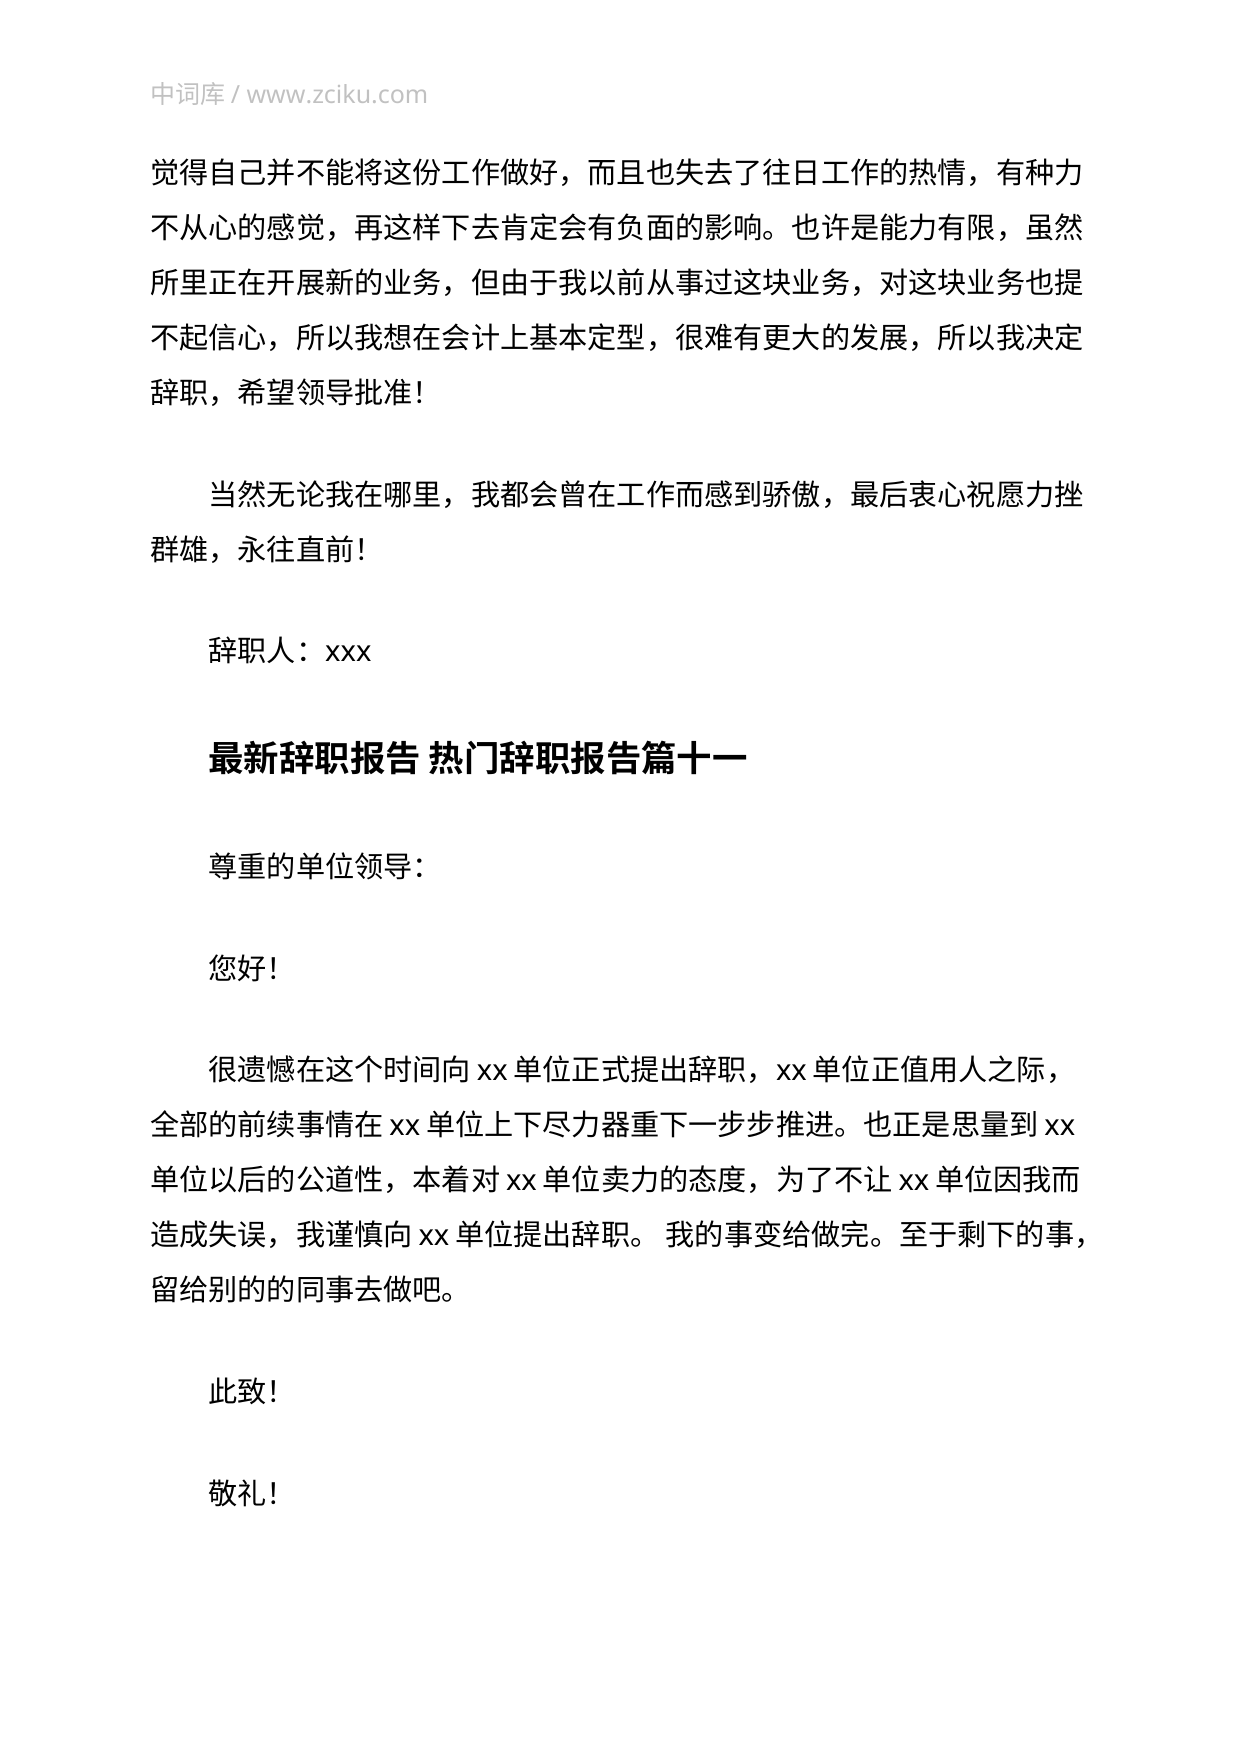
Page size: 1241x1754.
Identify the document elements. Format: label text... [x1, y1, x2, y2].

text 很遗憾在这个时间向xx单位正式提出辞职，xx单位正值用人之际，全部的前续事情在xx单位上下尽力器重下一步步推进。也正是思量到xx单位以后的公道性，本着对xx单位卖力的态度，为了不让xx单位因我而造成失误，我谨慎向xx单位提出辞职。 我的事变给做完。至于剩下的事，留给别的的同事去做吧。 [150, 1047, 1090, 1309]
text 此致！ [150, 1369, 1090, 1411]
text 您好！ [150, 945, 1090, 987]
text 最新辞职报告 热门辞职报告篇十一 [150, 730, 1090, 781]
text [150, 150, 1090, 412]
text 当然无论我在哪里，我都会曾在工作而感到骄傲，最后衷心祝愿力挫群雄，永往直前！ [150, 471, 1090, 568]
text 辞职人：xxx [150, 628, 1090, 670]
text 尊重的单位领导： [150, 843, 1090, 886]
text 敬礼！ [150, 1471, 1090, 1513]
